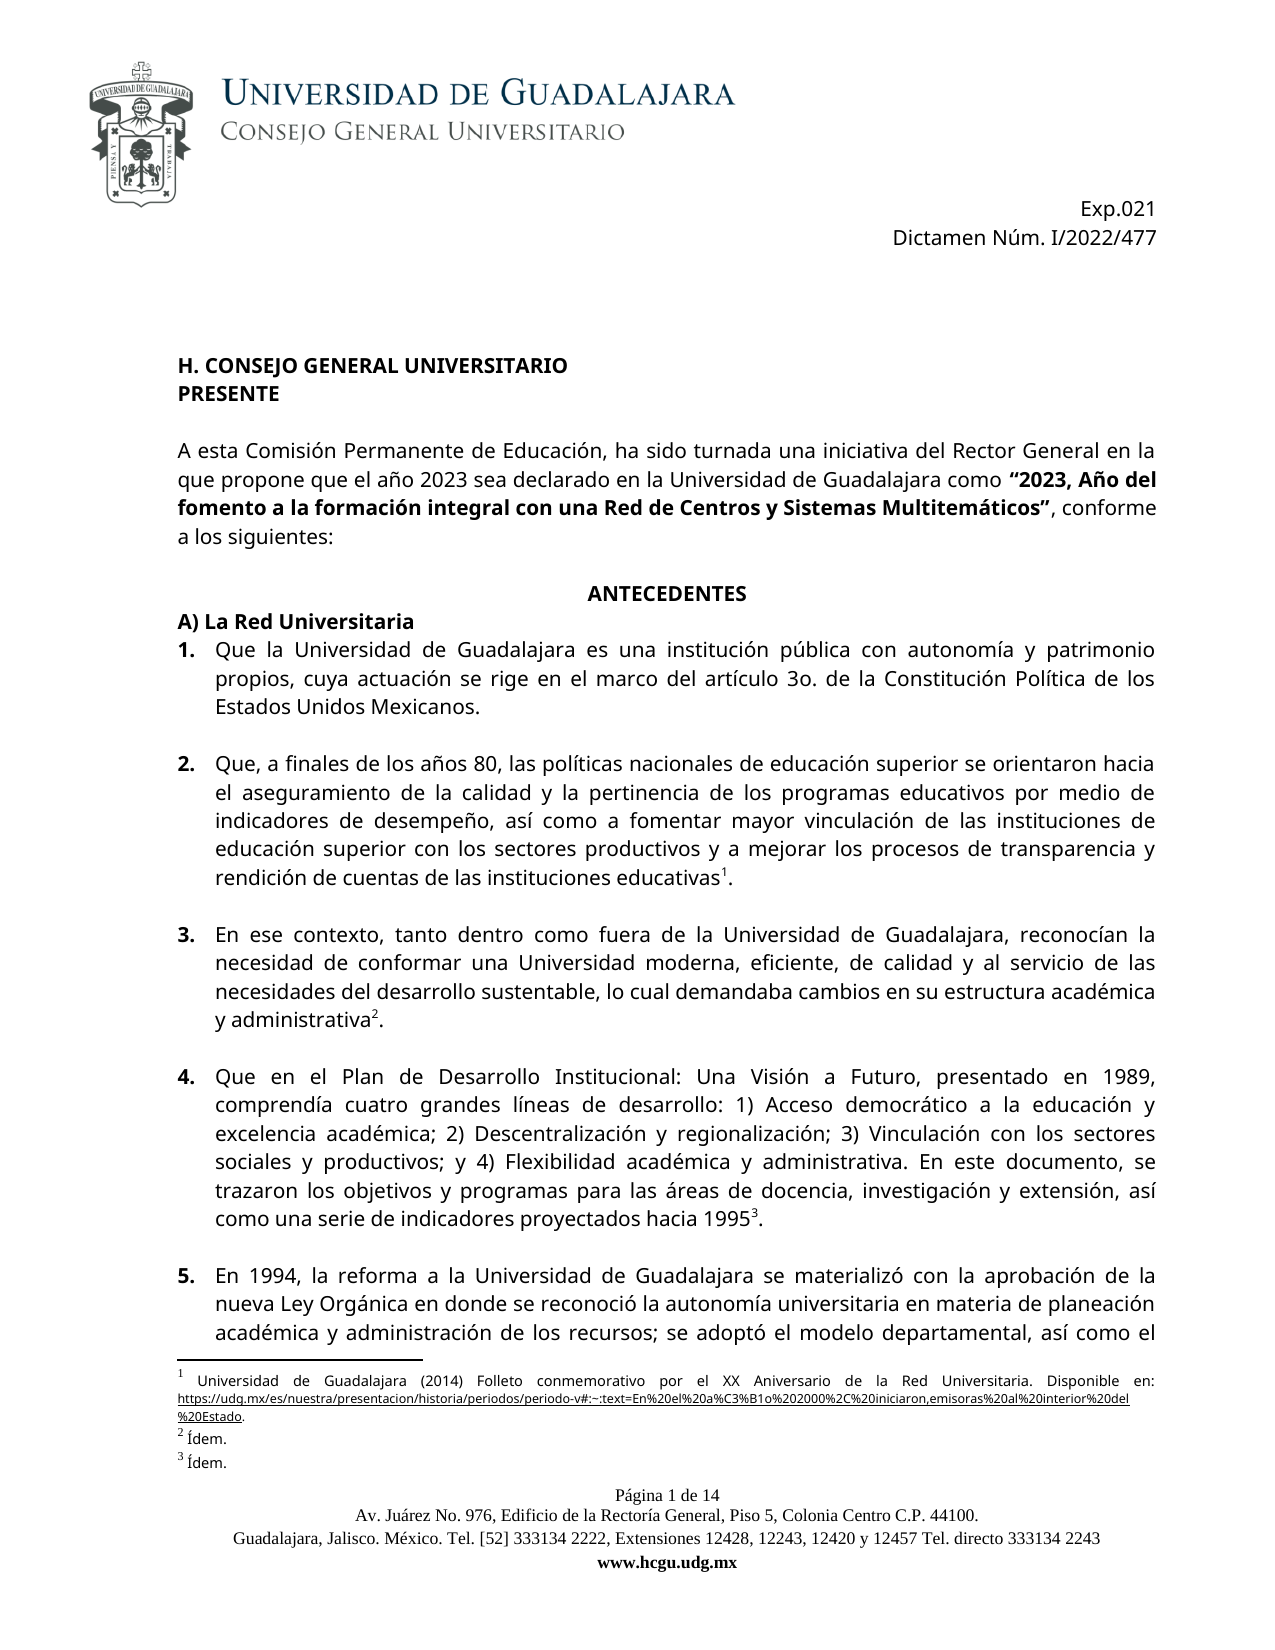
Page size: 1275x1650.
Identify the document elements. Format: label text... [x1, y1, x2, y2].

list Que en el Plan de Desarrollo Institucional: Una Visión a Futuro, presentado en 1989, comprendía cuatro grandes líneas de desarrollo: 1) Acceso democrático a la educación y excelencia académica; 2) Descentralización y regionalización; 3) Vinculación con los sectores sociales y productivos; y 4) Flexibilidad académica y administrativa. En este documento, se trazaron los objetivos y programas para las áreas de docencia, investigación y extensión, así como una serie de indicadores proyectados hacia 1995. [177, 1062, 1157, 1233]
list Que, a finales de los años 80, las políticas nacionales de educación superior se orientaron hacia el aseguramiento de la calidad y la pertinencia de los programas educativos por medio de indicadores de desempeño, así como a fomentar mayor vinculación de las instituciones de educación superior con los sectores productivos y a mejorar los procesos de transparencia y rendición de cuentas de las instituciones educativas. [177, 749, 1157, 891]
text ANTECEDENTES [177, 579, 1157, 607]
text PRESENTE [177, 379, 1157, 408]
list En ese contexto, tanto dentro como fuera de la Universidad de Guadalajara, reconocían la necesidad de conformar una Universidad moderna, eficiente, de calidad y al servicio de las necesidades del desarrollo sustentable, lo cual demandaba cambios en su estructura académica y administrativa. [177, 920, 1157, 1034]
text H. CONSEJO GENERAL UNIVERSITARIO [177, 351, 1157, 379]
list Que la Universidad de Guadalajara es una institución pública con autonomía y patrimonio propios, cuya actuación se rige en el marco del artículo 3o. de la Constitución Política de los Estados Unidos Mexicanos. [177, 636, 1157, 721]
text A) La Red Universitaria [177, 607, 1157, 636]
text A esta Comisión Permanente de Educación, ha sido turnada una iniciativa del Rector General en la que propone que el año 2023 sea declarado en la Universidad de Guadalajara como “2023, Año del fomento a la formación integral con una Red de Centros y Sistemas Multitemáticos”, conforme a los siguientes: [177, 436, 1157, 550]
picture [1, 1, 1274, 268]
